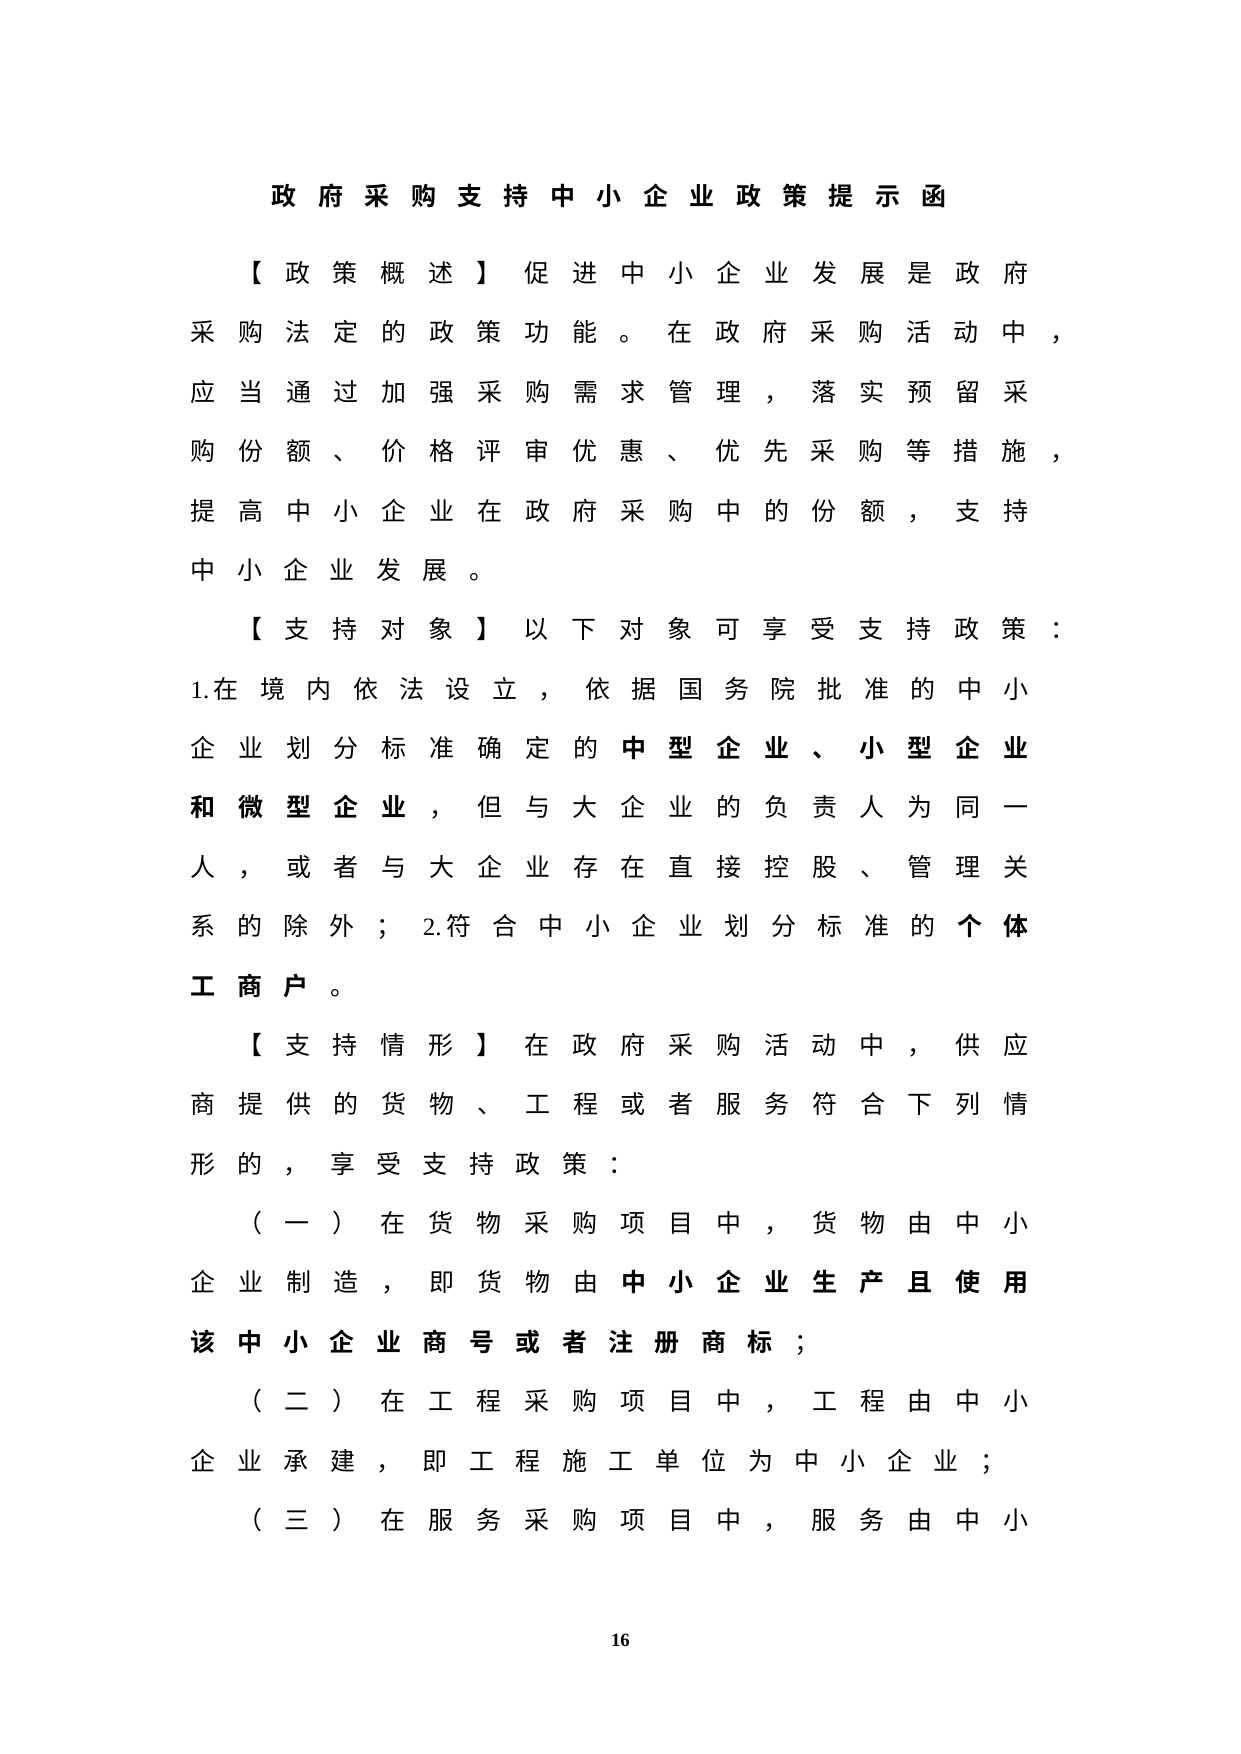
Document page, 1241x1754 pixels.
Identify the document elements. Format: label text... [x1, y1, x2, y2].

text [190, 1489, 1050, 1548]
text （一）在货物采购项目中，货物由中小企业制造，即货物由中小企业生产且使用该中小企业商号或者注册商标； [190, 1192, 1050, 1370]
text （二）在工程采购项目中，工程由中小企业承建，即工程施工单位为中小企业； [190, 1370, 1050, 1489]
text 【政策概述】促进中小企业发展是政府采购法定的政策功能。在政府采购活动中，应当通过加强采购需求管理，落实预留采购份额、价格评审优惠、优先采购等措施，提高中小企业在政府采购中的份额，支持中小企业发展。 [190, 242, 1050, 598]
text 政府采购支持中小企业政策提示函 [190, 164, 1050, 224]
text 【支持情形】在政府采购活动中，供应商提供的货物、工程或者服务符合下列情形的，享受支持政策： [190, 1014, 1050, 1192]
text 【支持对象】以下对象可享受支持政策：1.在境内依法设立，依据国务院批准的中小企业划分标准确定的中型企业、小型企业和微型企业，但与大企业的负责人为同一人，或者与大企业存在直接控股、管理关系的除外；2.符合中小企业划分标准的个体工商户。 [190, 598, 1050, 1014]
